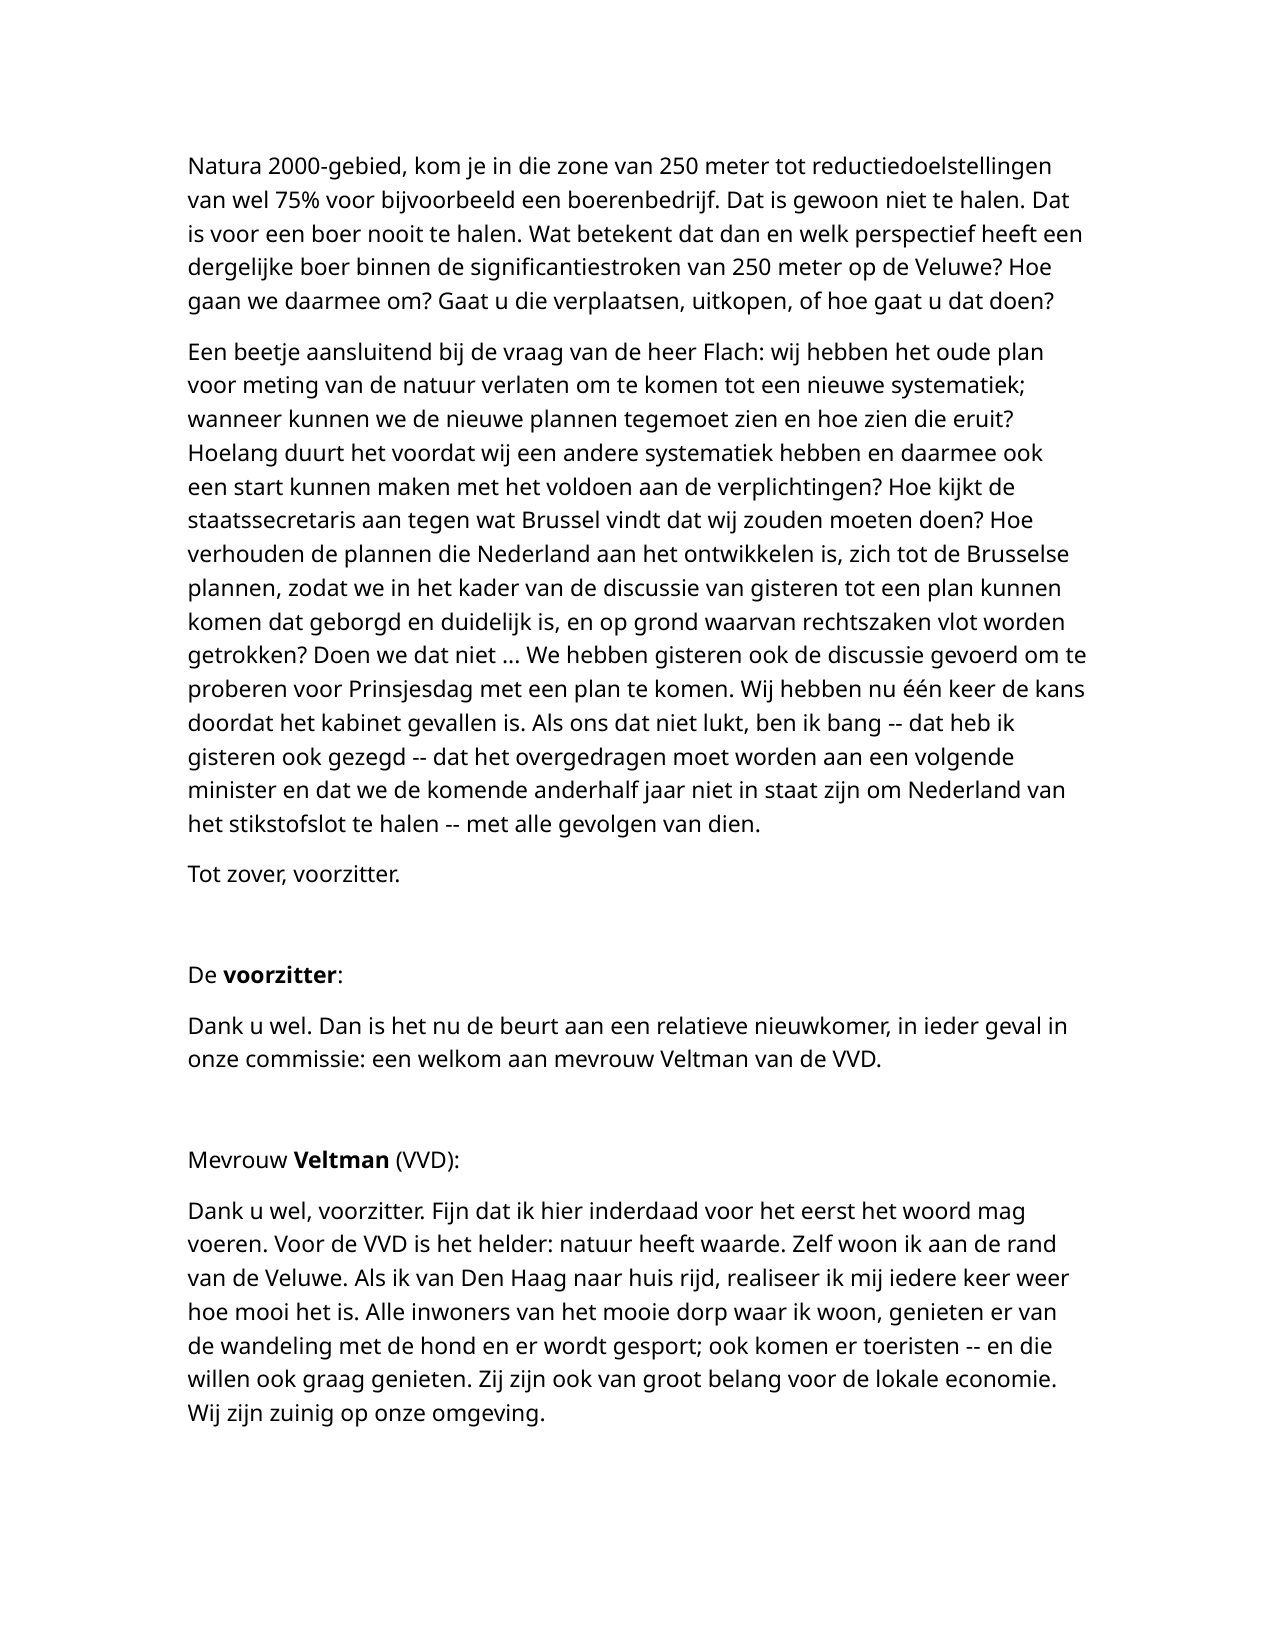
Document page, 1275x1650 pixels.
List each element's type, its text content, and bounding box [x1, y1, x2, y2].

text Tot zover, voorzitter. [187, 858, 1087, 889]
text Dank u wel, voorzitter. Fijn dat ik hier inderdaad voor het eerst het woord mag voeren. Voor de VVD is het helder: natuur heeft waarde. Zelf woon ik aan de rand van de Veluwe. Als ik van Den Haag naar huis rijd, realiseer ik mij iedere keer weer hoe mooi het is. Alle inwoners van het mooie dorp waar ik woon, genieten er van de wandeling met de hond en er wordt gesport; ook komen er toeristen -- en die willen ook graag genieten. Zij zijn ook van groot belang voor de lokale economie. Wij zijn zuinig op onze omgeving. [187, 1194, 1087, 1428]
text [187, 150, 1087, 316]
text Mevrouw Veltman (VVD): [187, 1144, 1087, 1175]
text Een beetje aansluitend bij de vraag van de heer Flach: wij hebben het oude plan voor meting van de natuur verlaten om te komen tot een nieuwe systematiek; wanneer kunnen we de nieuwe plannen tegemoet zien en hoe zien die eruit? Hoelang duurt het voordat wij een andere systematiek hebben en daarmee ook een start kunnen maken met het voldoen aan de verplichtingen? Hoe kijkt de staatssecretaris aan tegen wat Brussel vindt dat wij zouden moeten doen? Hoe verhouden de plannen die Nederland aan het ontwikkelen is, zich tot de Brusselse plannen, zodat we in het kader van de discussie van gisteren tot een plan kunnen komen dat geborgd en duidelijk is, en op grond waarvan rechtszaken vlot worden getrokken? Doen we dat niet ... We hebben gisteren ook de discussie gevoerd om te proberen voor Prinsjesdag met een plan te komen. Wij hebben nu één keer de kans doordat het kabinet gevallen is. Als ons dat niet lukt, ben ik bang -- dat heb ik gisteren ook gezegd -- dat het overgedragen moet worden aan een volgende minister en dat we de komende anderhalf jaar niet in staat zijn om Nederland van het stikstofslot te halen -- met alle gevolgen van dien. [187, 335, 1087, 839]
text Dank u wel. Dan is het nu de beurt aan een relatieve nieuwkomer, in ieder geval in onze commissie: een welkom aan mevrouw Veltman van de VVD. [187, 1009, 1087, 1074]
text De voorzitter: [187, 959, 1087, 990]
